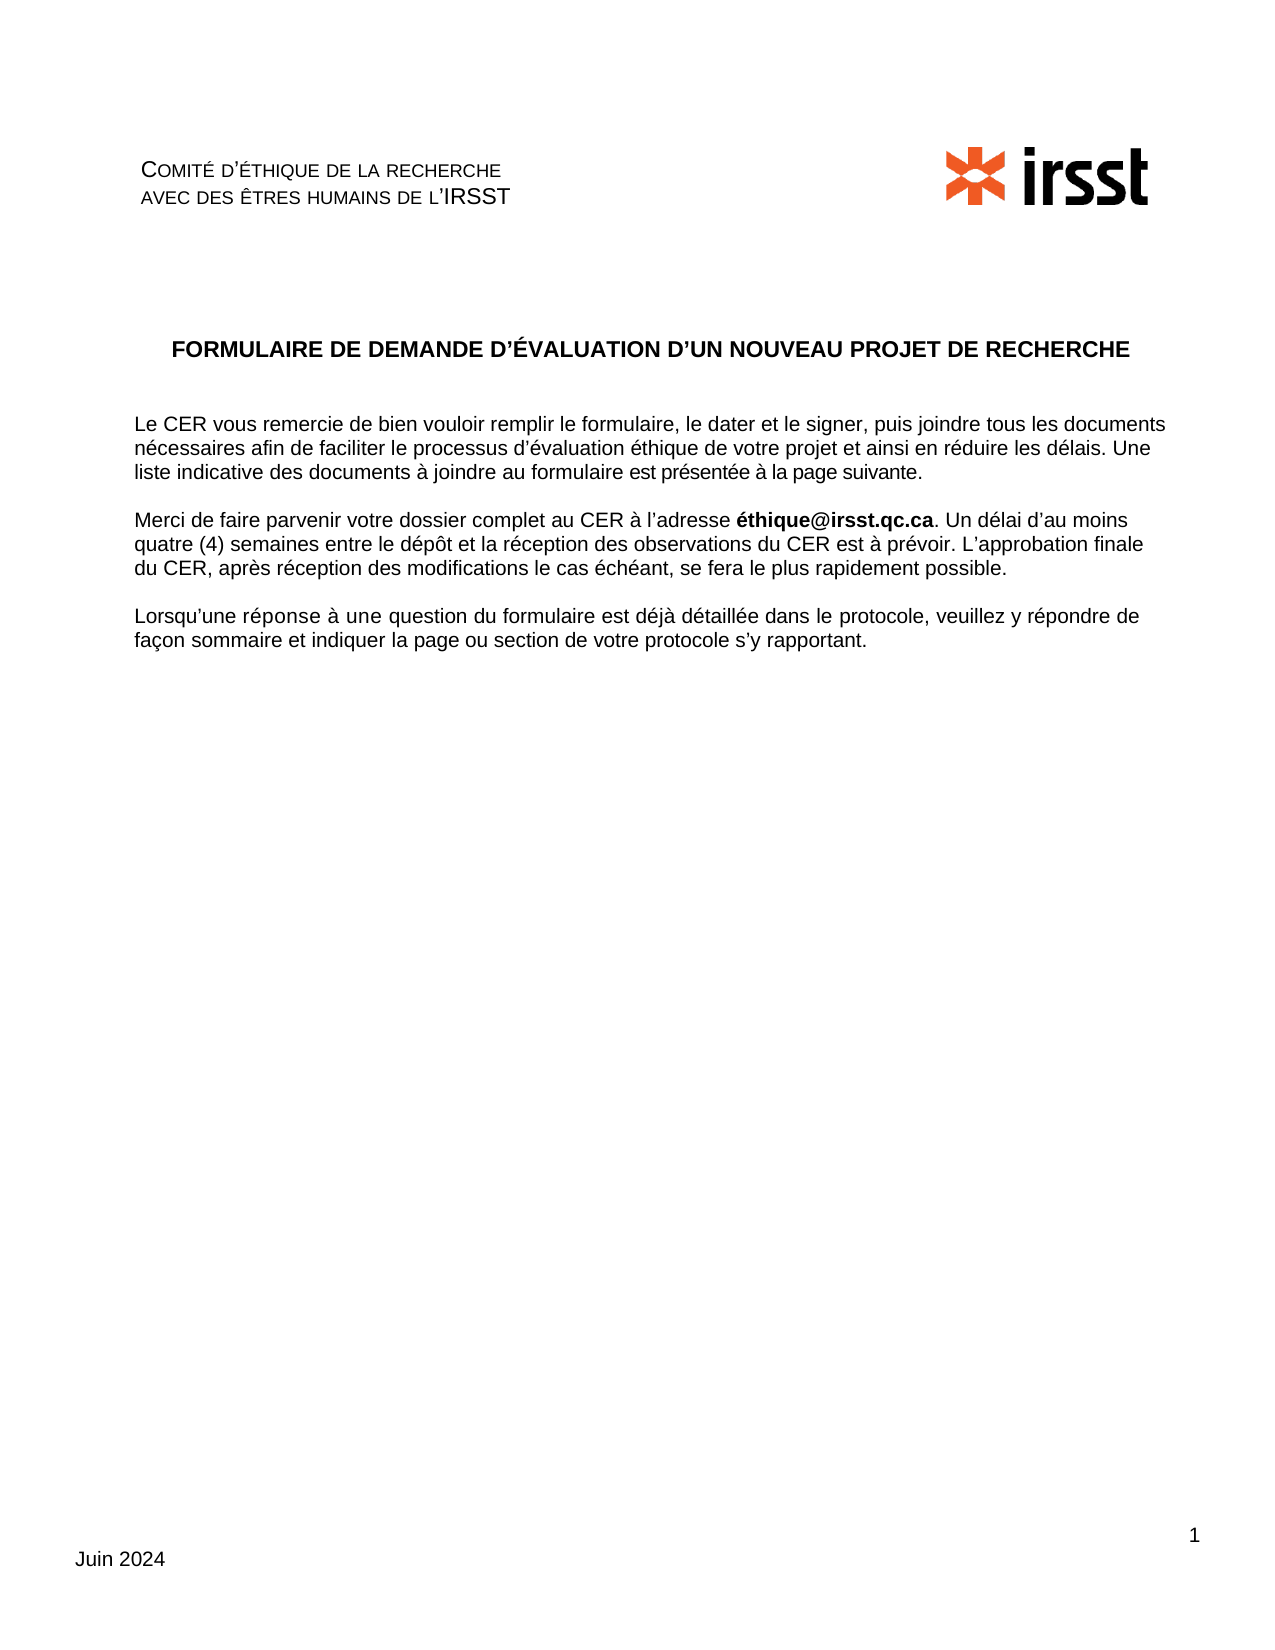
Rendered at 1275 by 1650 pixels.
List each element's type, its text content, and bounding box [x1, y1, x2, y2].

picture [946, 147, 1148, 156]
text Merci de faire parvenir votre dossier complet au CER à l’adresse éthique@irsst.qc.ca. Un délai d’au moins quatre (4) semaines entre le dépôt et la réception des observations du CER est à prévoir. L’approbation finale du CER, après réception des modifications le cas échéant, se fera le plus rapidement possible. [134, 508, 1168, 579]
text Lorsqu’une réponse à une question du formulaire est déjà détaillée dans le protocole, veuillez y répondre de façon sommaire et indiquer la page ou section de votre protocole s’y rapportant. [134, 603, 1168, 651]
text avec des êtres humains de l’IRSST [141, 183, 1168, 209]
text Le CER vous remercie de bien vouloir remplir le formulaire, le dater et le signer, puis joindre tous les documents nécessaires afin de faciliter le processus d’évaluation éthique de votre projet et ainsi en réduire les délais. Une liste indicative des documents à joindre au formulaire est présentée à la page suivante. [134, 412, 1168, 484]
text FORMULAIRE DE DEMANDE D’ÉVALUATION D’UN NOUVEAU PROJET DE RECHERCHE [134, 331, 1168, 364]
text Comité d’éthique de la recherche [141, 156, 1168, 183]
